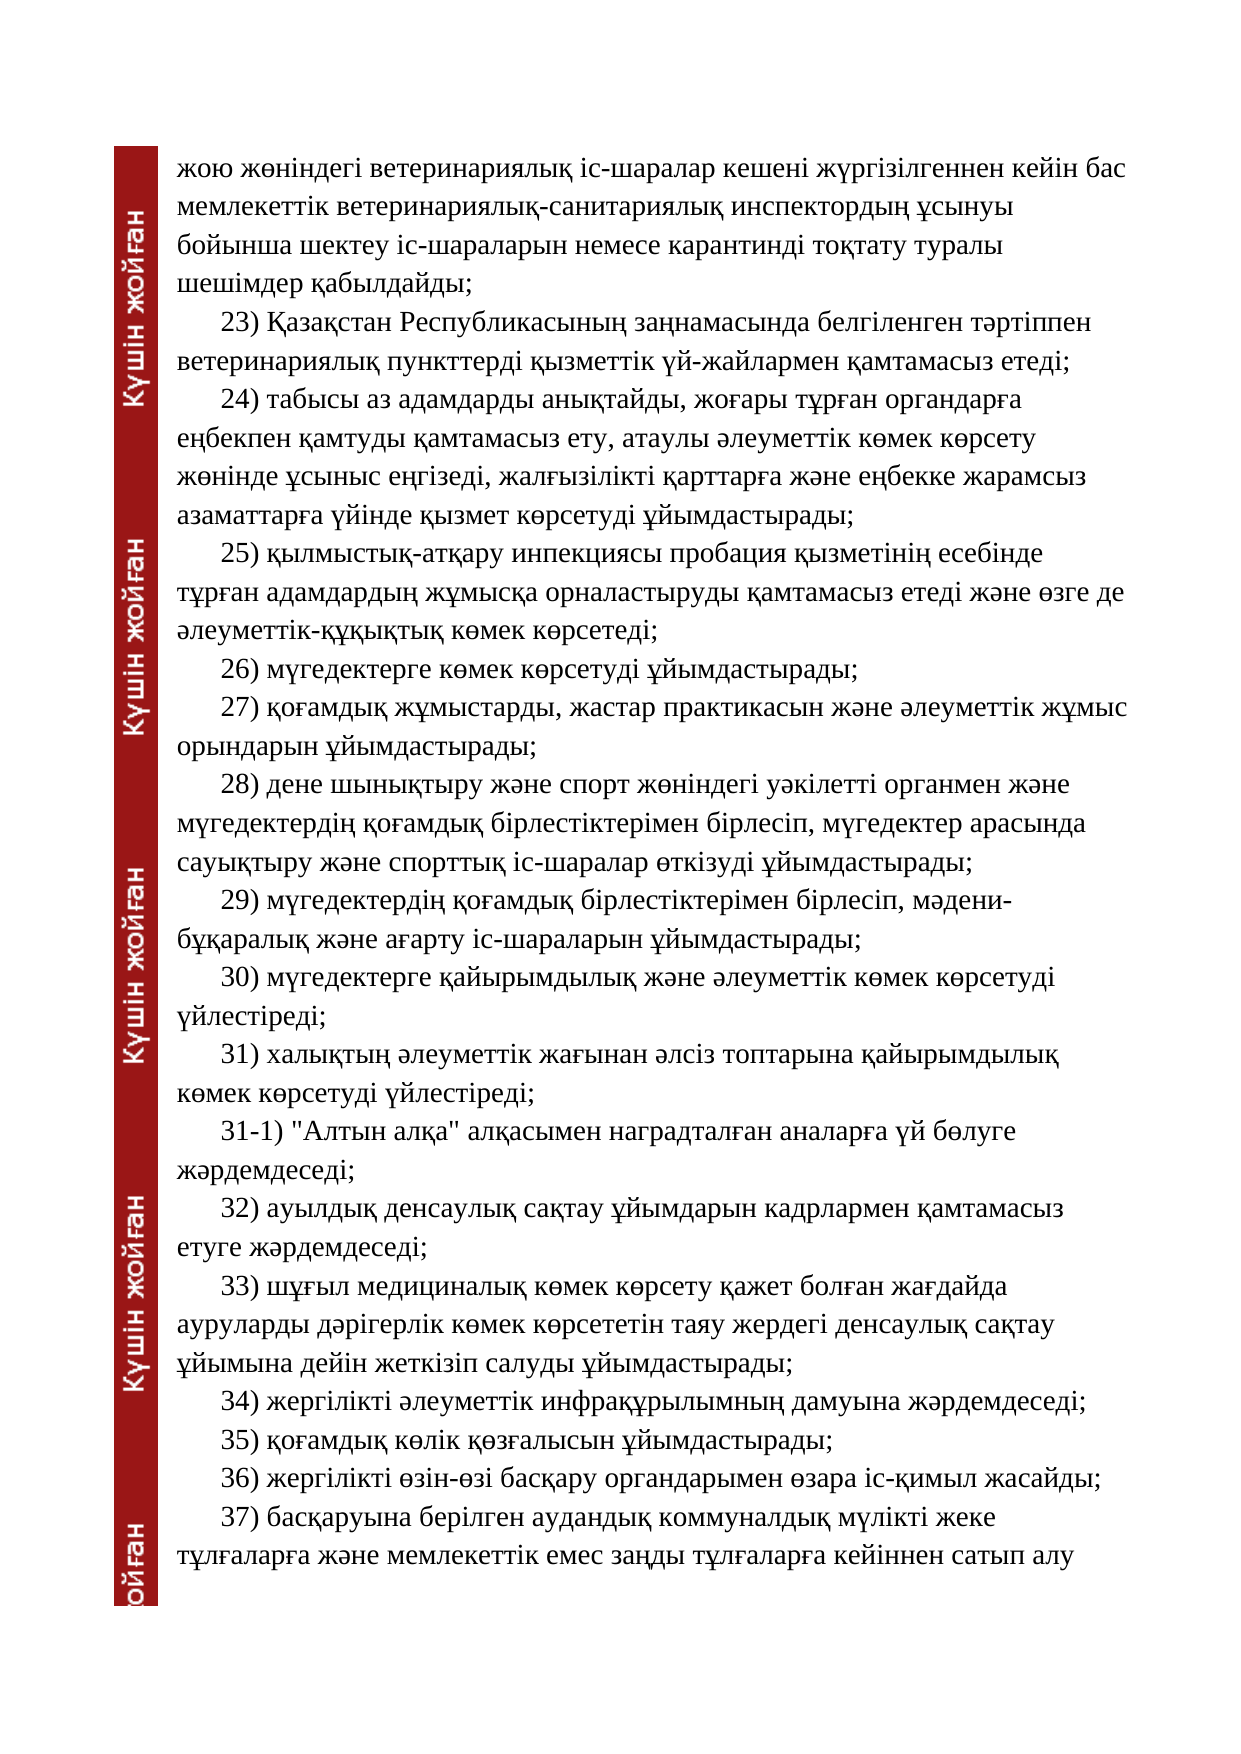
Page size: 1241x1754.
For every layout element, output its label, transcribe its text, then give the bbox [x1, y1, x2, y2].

picture [114, 1571, 158, 1606]
picture [114, 146, 158, 150]
